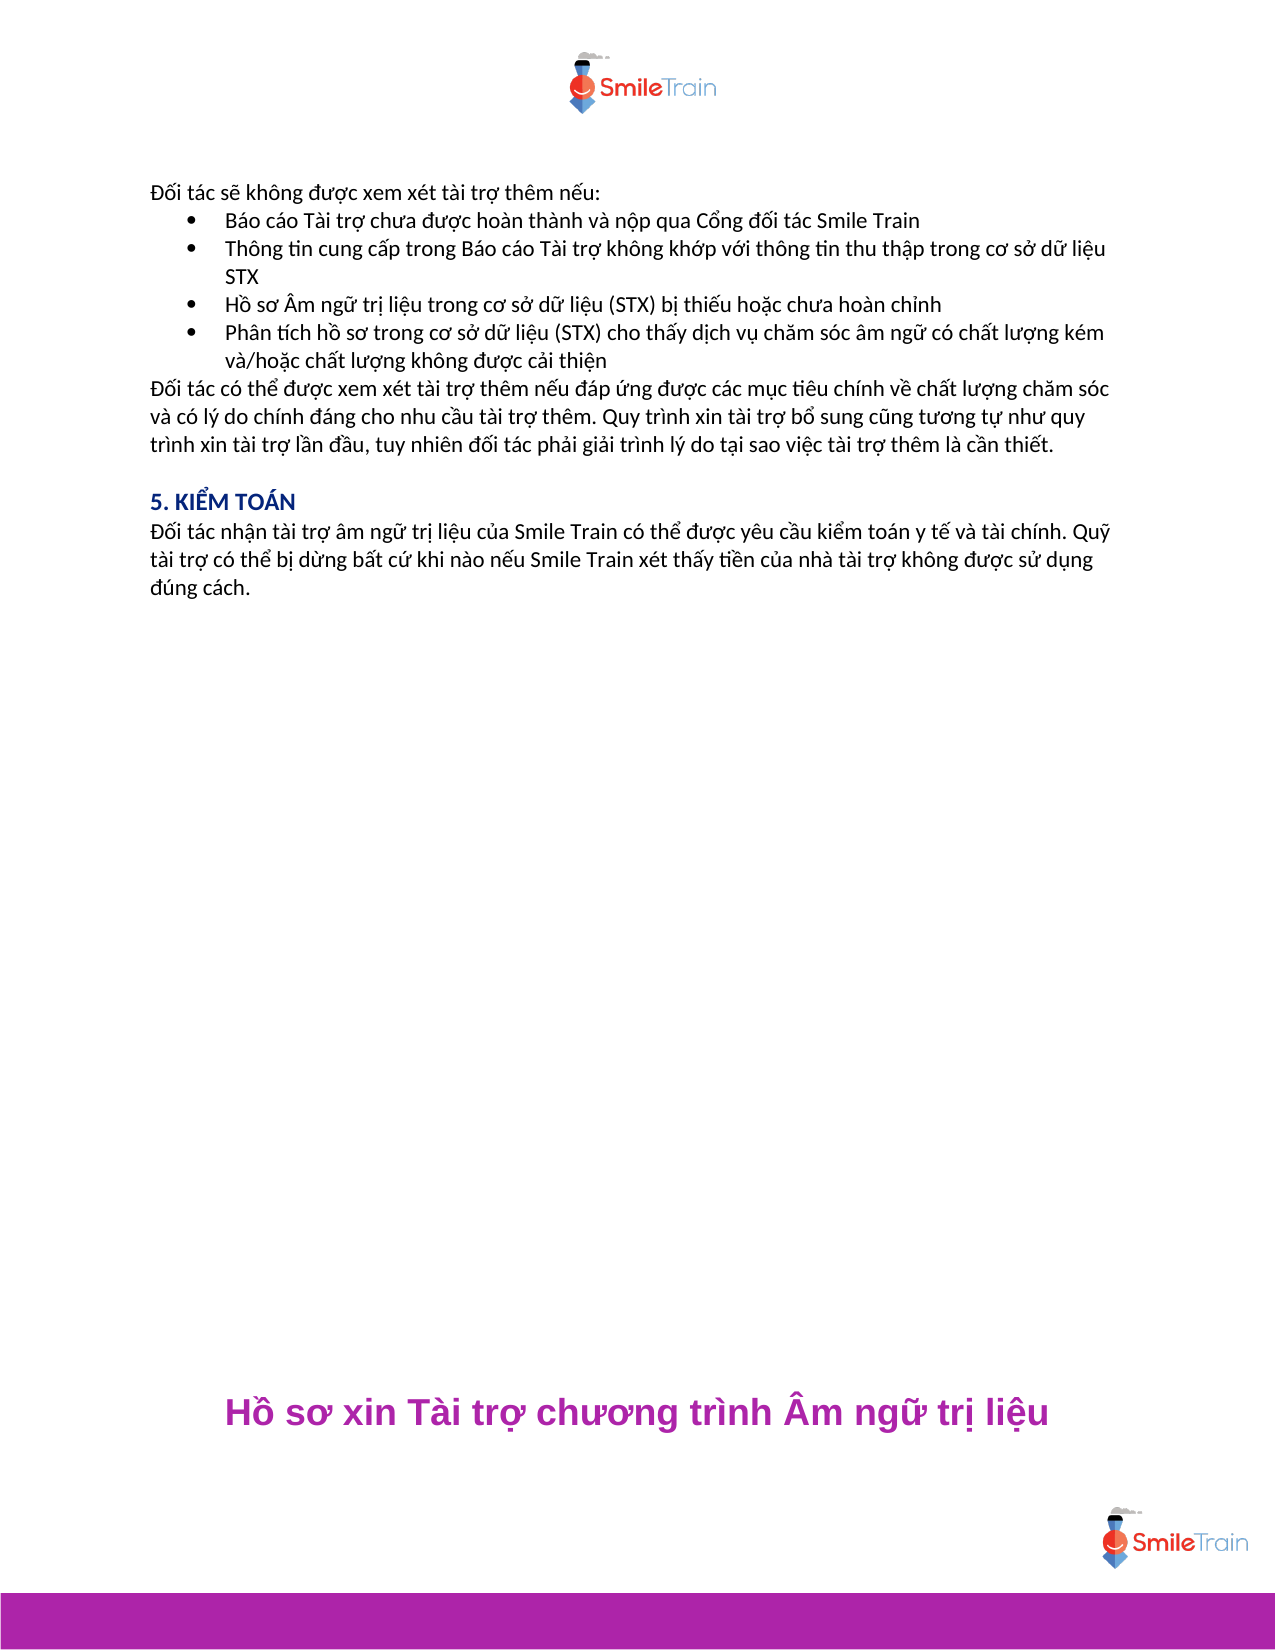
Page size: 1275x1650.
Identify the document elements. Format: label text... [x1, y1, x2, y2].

text Đối tác có thể được xem xét tài trợ thêm nếu đáp ứng được các mục tiêu chính về chất lượng chăm sóc và có lý do chính đáng cho nhu cầu tài trợ thêm. Quy trình xin tài trợ bổ sung cũng tương tự như quy trình xin tài trợ lần đầu, tuy nhiên đối tác phải giải trình lý do tại sao việc tài trợ thêm là cần thiết. [150, 374, 1125, 458]
text 5. KIỂM TOÁN [150, 486, 1125, 517]
list Báo cáo Tài trợ chưa được hoàn thành và nộp qua Cổng đối tác Smile Train [187, 206, 1125, 234]
text Đối tác nhận tài trợ âm ngữ trị liệu của Smile Train có thể được yêu cầu kiểm toán y tế và tài chính. Quỹ tài trợ có thể bị dừng bất cứ khi nào nếu Smile Train xét thấy tiền của nhà tài trợ không được sử dụng đúng cách. [150, 517, 1125, 601]
list Phân tích hồ sơ trong cơ sở dữ liệu (STX) cho thấy dịch vụ chăm sóc âm ngữ có chất lượng kém và/hoặc chất lượng không được cải thiện [187, 318, 1125, 374]
text Đối tác sẽ không được xem xét tài trợ thêm nếu: [150, 178, 1125, 206]
text Hồ sơ xin Tài trợ chương trình Âm ngữ trị liệu [150, 1390, 1125, 1433]
list Hồ sơ Âm ngữ trị liệu trong cơ sở dữ liệu (STX) bị thiếu hoặc chưa hoàn chỉnh [187, 290, 1125, 318]
list Thông tin cung cấp trong Báo cáo Tài trợ không khớp với thông tin thu thập trong cơ sở dữ liệu STX [187, 234, 1125, 290]
